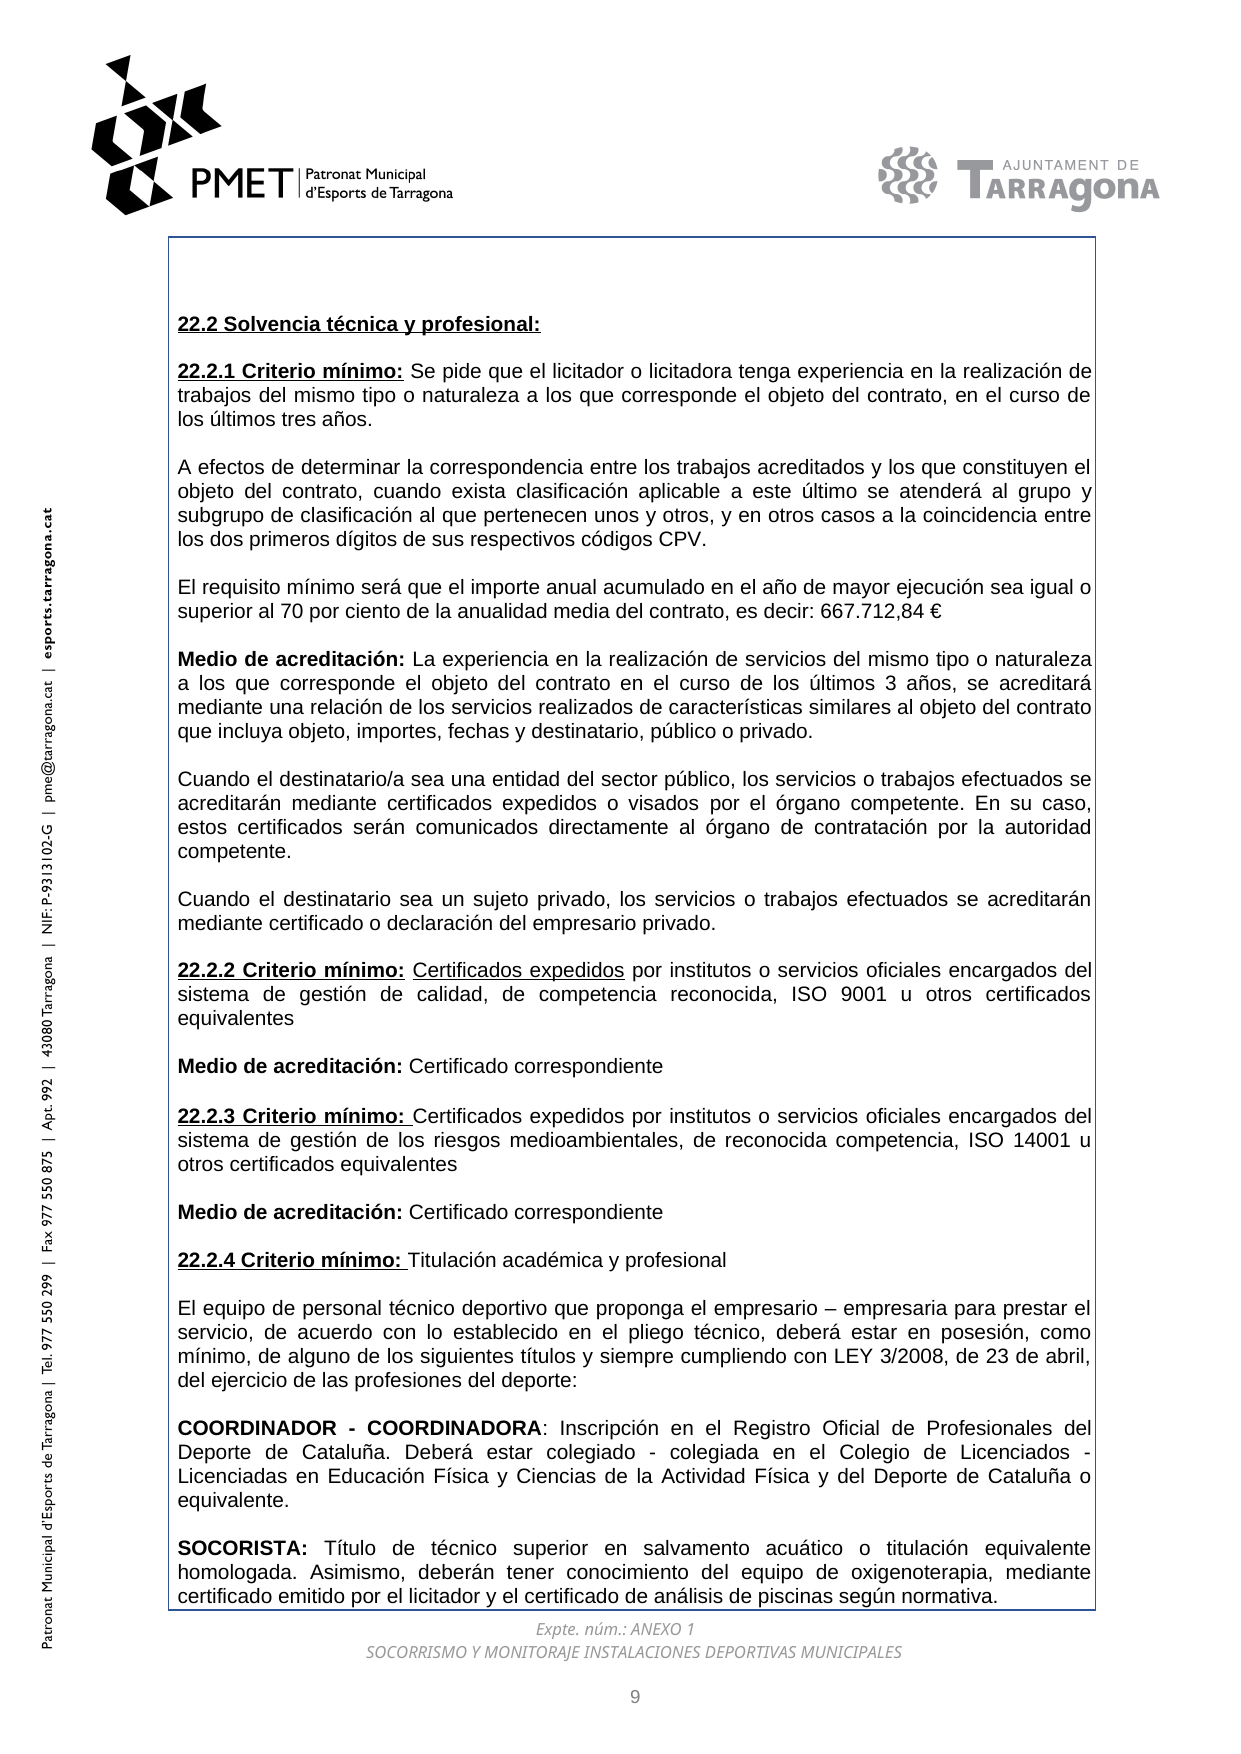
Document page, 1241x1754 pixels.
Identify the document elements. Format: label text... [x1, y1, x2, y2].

text 22.2.4 Criterio mínimo: Titulación académica y profesional [177, 1248, 1093, 1272]
text 22.2.2 Criterio mínimo: Certificados expedidos por institutos o servicios oficiales encargados del sistema de gestión de calidad, de competencia reconocida, ISO 9001 u otros certificados equivalentes [177, 958, 1093, 1030]
text Medio de acreditación: Certificado correspondiente [177, 1054, 1093, 1078]
text Cuando el destinatario sea un sujeto privado, los servicios o trabajos efectuados se acreditarán mediante certificado o declaración del empresario privado. [177, 886, 1093, 934]
text 22.2.1 Criterio mínimo: Se pide que el licitador o licitadora tenga experiencia en la realización de trabajos del mismo tipo o naturaleza a los que corresponde el objeto del contrato, en el curso de los últimos tres años. [177, 359, 1093, 431]
text Cuando el destinatario/a sea una entidad del sector público, los servicios o trabajos efectuados se acreditarán mediante certificados expedidos o visados ​​por el órgano competente. En su caso, estos certificados serán comunicados directamente al órgano de contratación por la autoridad competente. [177, 767, 1093, 862]
text El requisito mínimo será que el importe anual acumulado en el año de mayor ejecución sea igual o superior al 70 por ciento de la anualidad media del contrato, es decir: 667.712,84 € [177, 575, 1093, 623]
text A efectos de determinar la correspondencia entre los trabajos acreditados y los que constituyen el objeto del contrato, cuando exista clasificación aplicable a este último se atenderá al grupo y subgrupo de clasificación al que pertenecen unos y otros, y en otros casos a la coincidencia entre los dos primeros dígitos de sus respectivos códigos CPV. [177, 455, 1093, 551]
picture [0, 0, 1233, 1745]
text Medio de acreditación: La experiencia en la realización de servicios del mismo tipo o naturaleza a los que corresponde el objeto del contrato en el curso de los últimos 3 años, se acreditará mediante una relación de los servicios realizados de características similares al objeto del contrato que incluya objeto, importes, fechas y destinatario, público o privado. [177, 647, 1093, 743]
text 22.2.3 Criterio mínimo: Certificados expedidos por institutos o servicios oficiales encargados del sistema de gestión de los riesgos medioambientales, de reconocida competencia, ISO 14001 u otros certificados equivalentes [177, 1104, 1093, 1176]
text Medio de acreditación: Certificado correspondiente [177, 1200, 1093, 1224]
text COORDINADOR - COORDINADORA: Inscripción en el Registro Oficial de Profesionales del Deporte de Cataluña. Deberá estar colegiado - colegiada en el Colegio de Licenciados - Licenciadas en Educación Física y Ciencias de la Actividad Física y del Deporte de Cataluña o equivalente. [177, 1416, 1093, 1512]
text SOCORISTA: Título de técnico superior en salvamento acuático o titulación equivalente homologada. Asimismo, deberán tener conocimiento del equipo de oxigenoterapia, mediante certificado emitido por el licitador y el certificado de análisis de piscinas según normativa. [169, 1532, 1095, 1609]
text 22.2 Solvencia técnica y profesional: [177, 311, 1093, 335]
text El equipo de personal técnico deportivo que proponga el empresario – empresaria para prestar el servicio, de acuerdo con lo establecido en el pliego técnico, deberá estar en posesión, como mínimo, de alguno de los siguientes títulos y siempre cumpliendo con LEY 3/2008, de 23 de abril, del ejercicio de las profesiones del deporte: [177, 1296, 1093, 1392]
